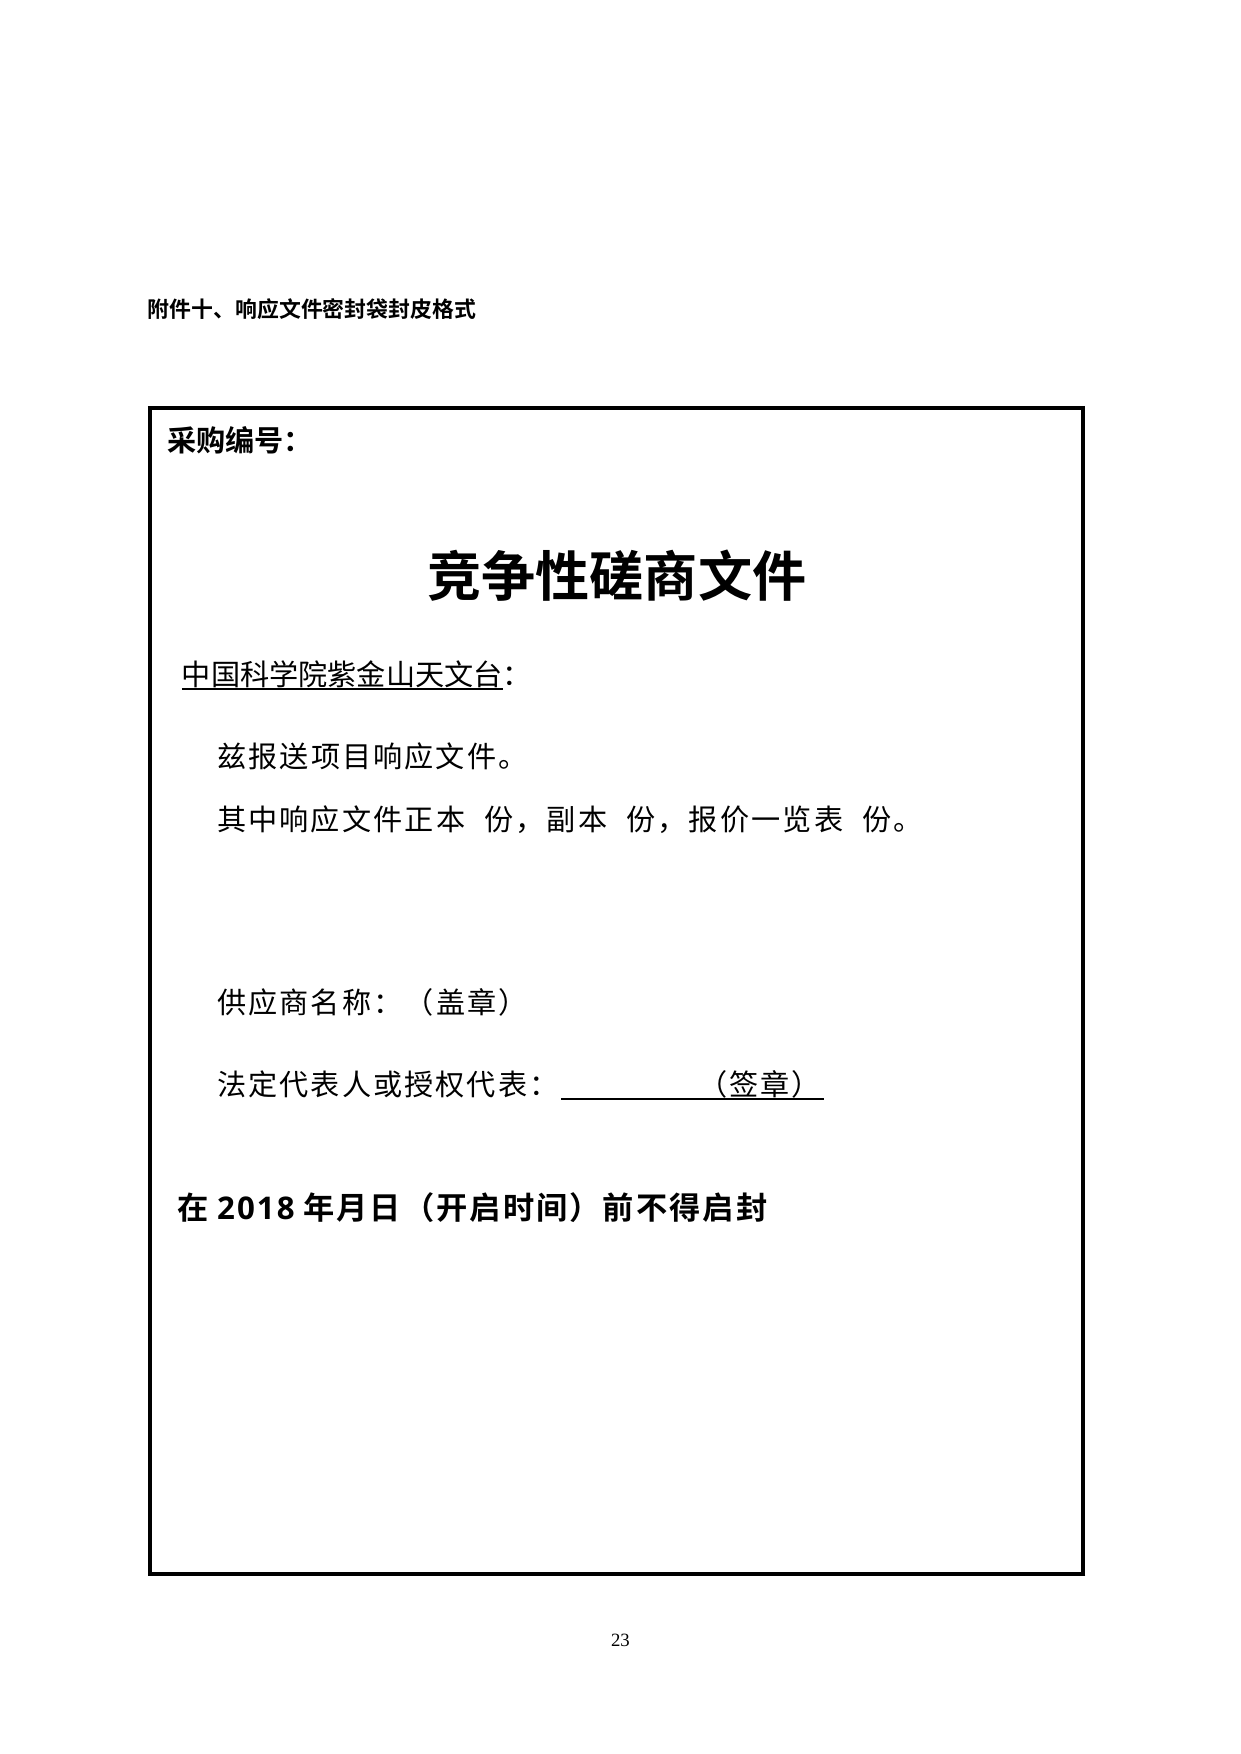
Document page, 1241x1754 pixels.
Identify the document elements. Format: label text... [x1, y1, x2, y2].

subtitle 附件十、响应文件密封袋封皮格式 [148, 292, 1092, 324]
